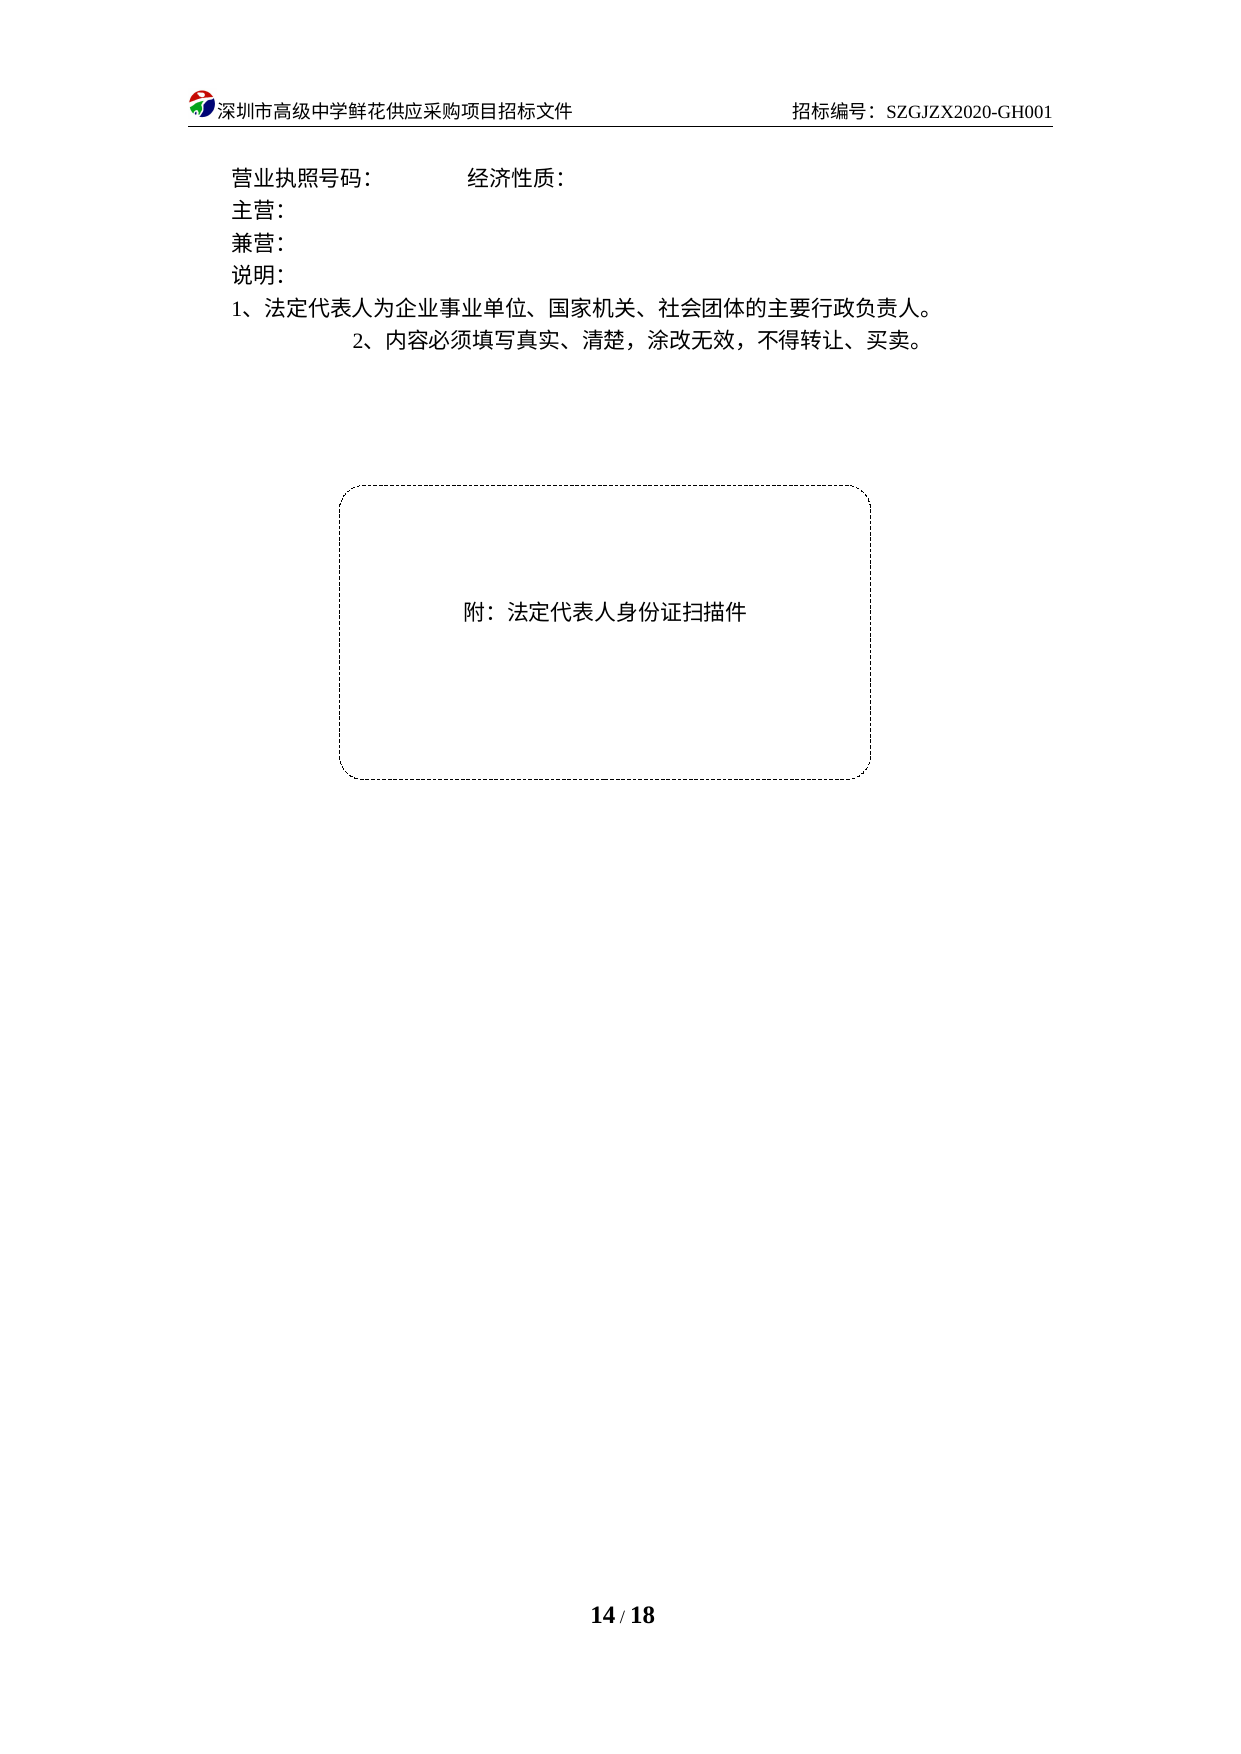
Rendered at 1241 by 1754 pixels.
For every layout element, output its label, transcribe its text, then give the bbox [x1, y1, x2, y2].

text 说明： [187, 258, 1053, 290]
text 1、法定代表人为企业事业单位、国家机关、社会团体的主要行政负责人。 [187, 290, 1053, 323]
text 主营： [187, 193, 1053, 225]
text 兼营： [187, 225, 1053, 258]
text 营业执照号码： 经济性质： [187, 160, 1053, 193]
picture [187, 88, 217, 119]
text 2、内容必须填写真实、清楚，涂改无效，不得转让、买卖。 [187, 323, 1053, 355]
